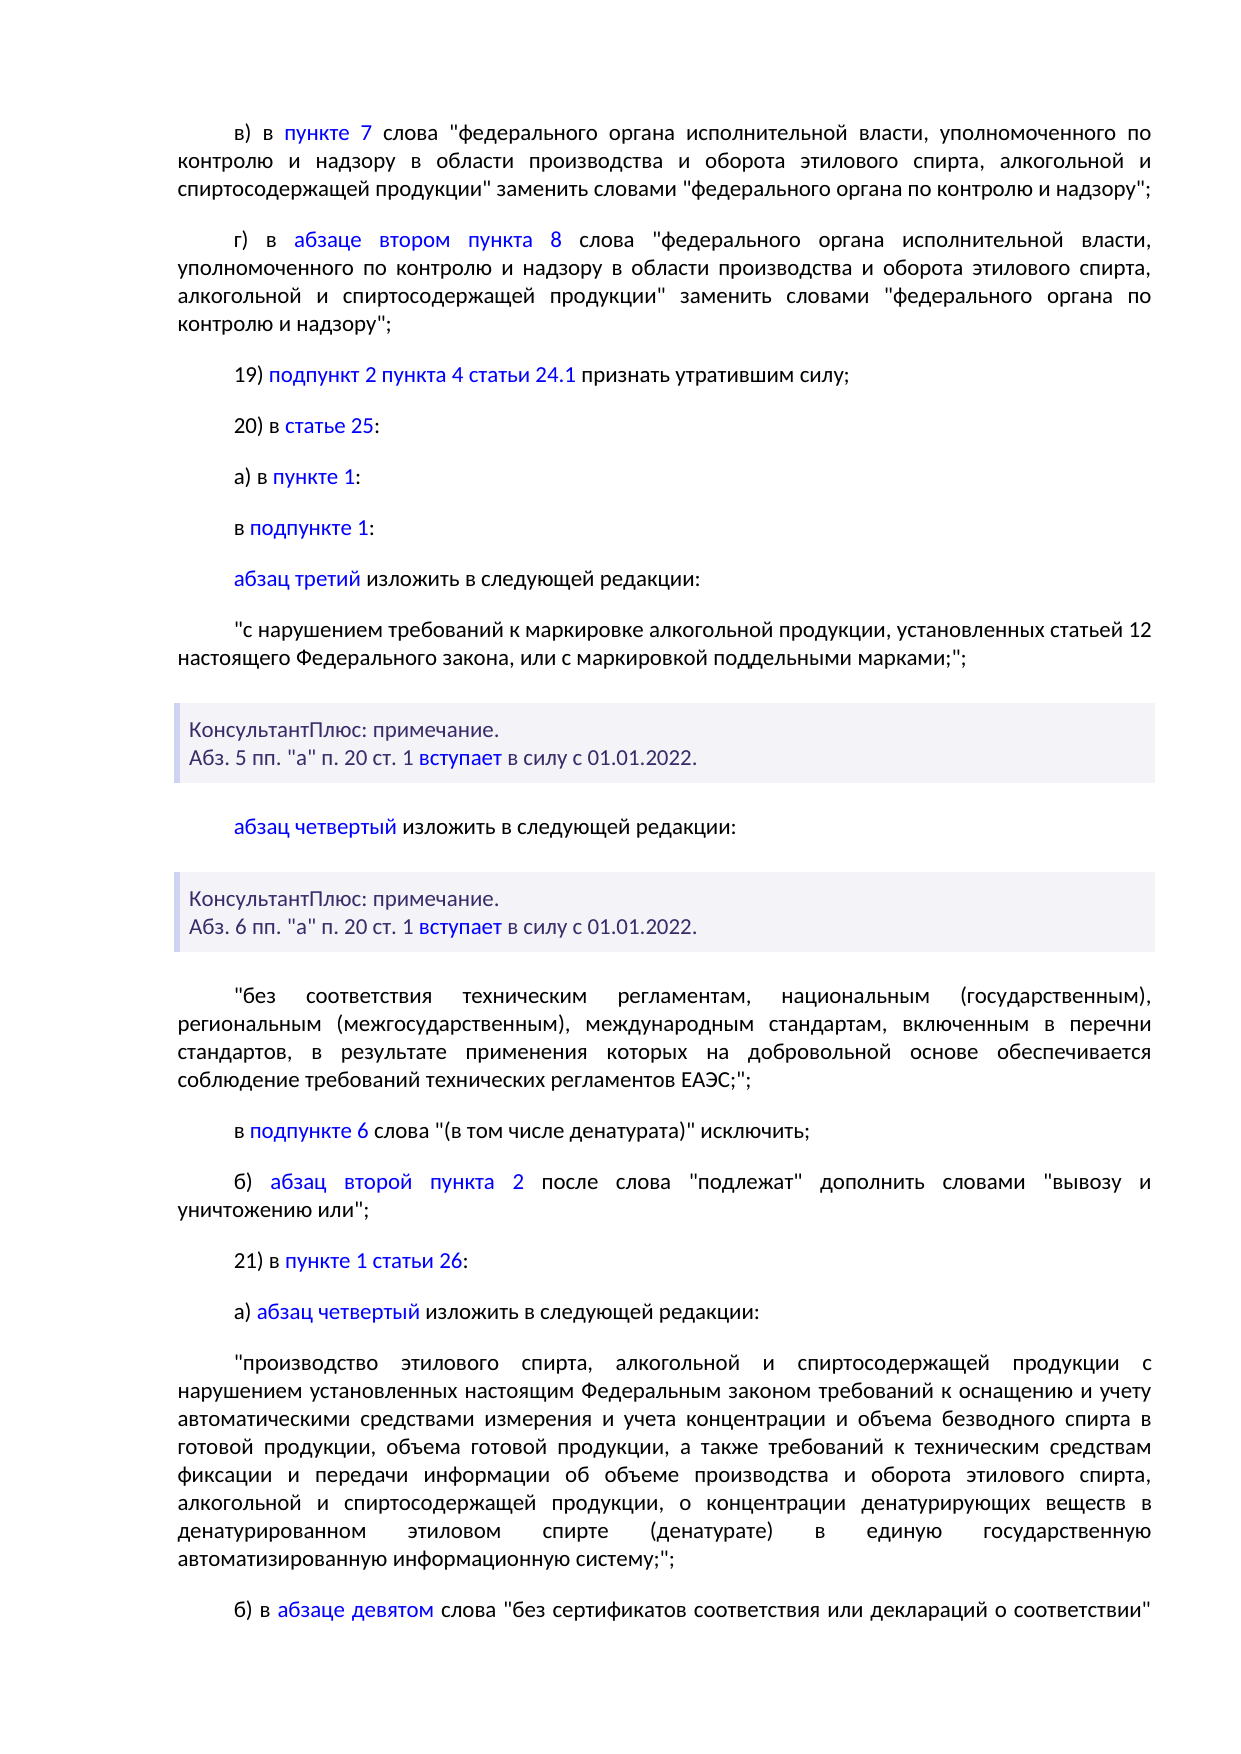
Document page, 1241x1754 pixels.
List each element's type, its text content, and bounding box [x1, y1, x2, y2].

text г) в абзаце втором пункта 8 слова "федерального органа исполнительной власти, уполномоченного по контролю и надзору в области производства и оборота этилового спирта, алкогольной и спиртосодержащей продукции" заменить словами "федерального органа по контролю и надзору"; [177, 225, 1152, 337]
text а) абзац четвертый изложить в следующей редакции: [177, 1297, 1152, 1325]
text а) в пункте 1: [177, 462, 1152, 490]
text 19) подпункт 2 пункта 4 статьи 24.1 признать утратившим силу; [177, 360, 1152, 388]
table_header КонсультантПлюс: примечание. Абз. 5 пп. "а" п. 20 ст. 1 вступает в силу с 01.01.2022. [180, 703, 1149, 783]
text "с нарушением требований к маркировке алкогольной продукции, установленных статьей 12 настоящего Федерального закона, или с маркировкой поддельными марками;"; [177, 615, 1152, 671]
table_header КонсультантПлюс: примечание. Абз. 6 пп. "а" п. 20 ст. 1 вступает в силу с 01.01.2022. [180, 872, 1149, 952]
text в) в пункте 7 слова "федерального органа исполнительной власти, уполномоченного по контролю и надзору в области производства и оборота этилового спирта, алкогольной и спиртосодержащей продукции" заменить словами "федерального органа по контролю и надзору"; [177, 118, 1152, 202]
text абзац четвертый изложить в следующей редакции: [177, 812, 1152, 840]
text "без соответствия техническим регламентам, национальным (государственным), региональным (межгосударственным), международным стандартам, включенным в перечни стандартов, в результате применения которых на добровольной основе обеспечивается соблюдение требований технических регламентов ЕАЭС;"; [177, 981, 1152, 1093]
text "производство этилового спирта, алкогольной и спиртосодержащей продукции с нарушением установленных настоящим Федеральным законом требований к оснащению и учету автоматическими средствами измерения и учета концентрации и объема безводного спирта в готовой продукции, объема готовой продукции, а также требований к техническим средствам фиксации и передачи информации об объеме производства и оборота этилового спирта, алкогольной и спиртосодержащей продукции, о концентрации денатурирующих веществ в денатурированном этиловом спирте (денатурате) в единую государственную автоматизированную информационную систему;"; [177, 1348, 1152, 1572]
text 20) в статье 25: [177, 411, 1152, 439]
text в подпункте 1: [177, 513, 1152, 541]
text 21) в пункте 1 статьи 26: [177, 1246, 1152, 1274]
text абзац третий изложить в следующей редакции: [177, 564, 1152, 592]
text в подпункте 6 слова "(в том числе денатурата)" исключить; [177, 1116, 1152, 1144]
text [177, 1595, 1152, 1623]
text б) абзац второй пункта 2 после слова "подлежат" дополнить словами "вывозу и уничтожению или"; [177, 1167, 1152, 1223]
